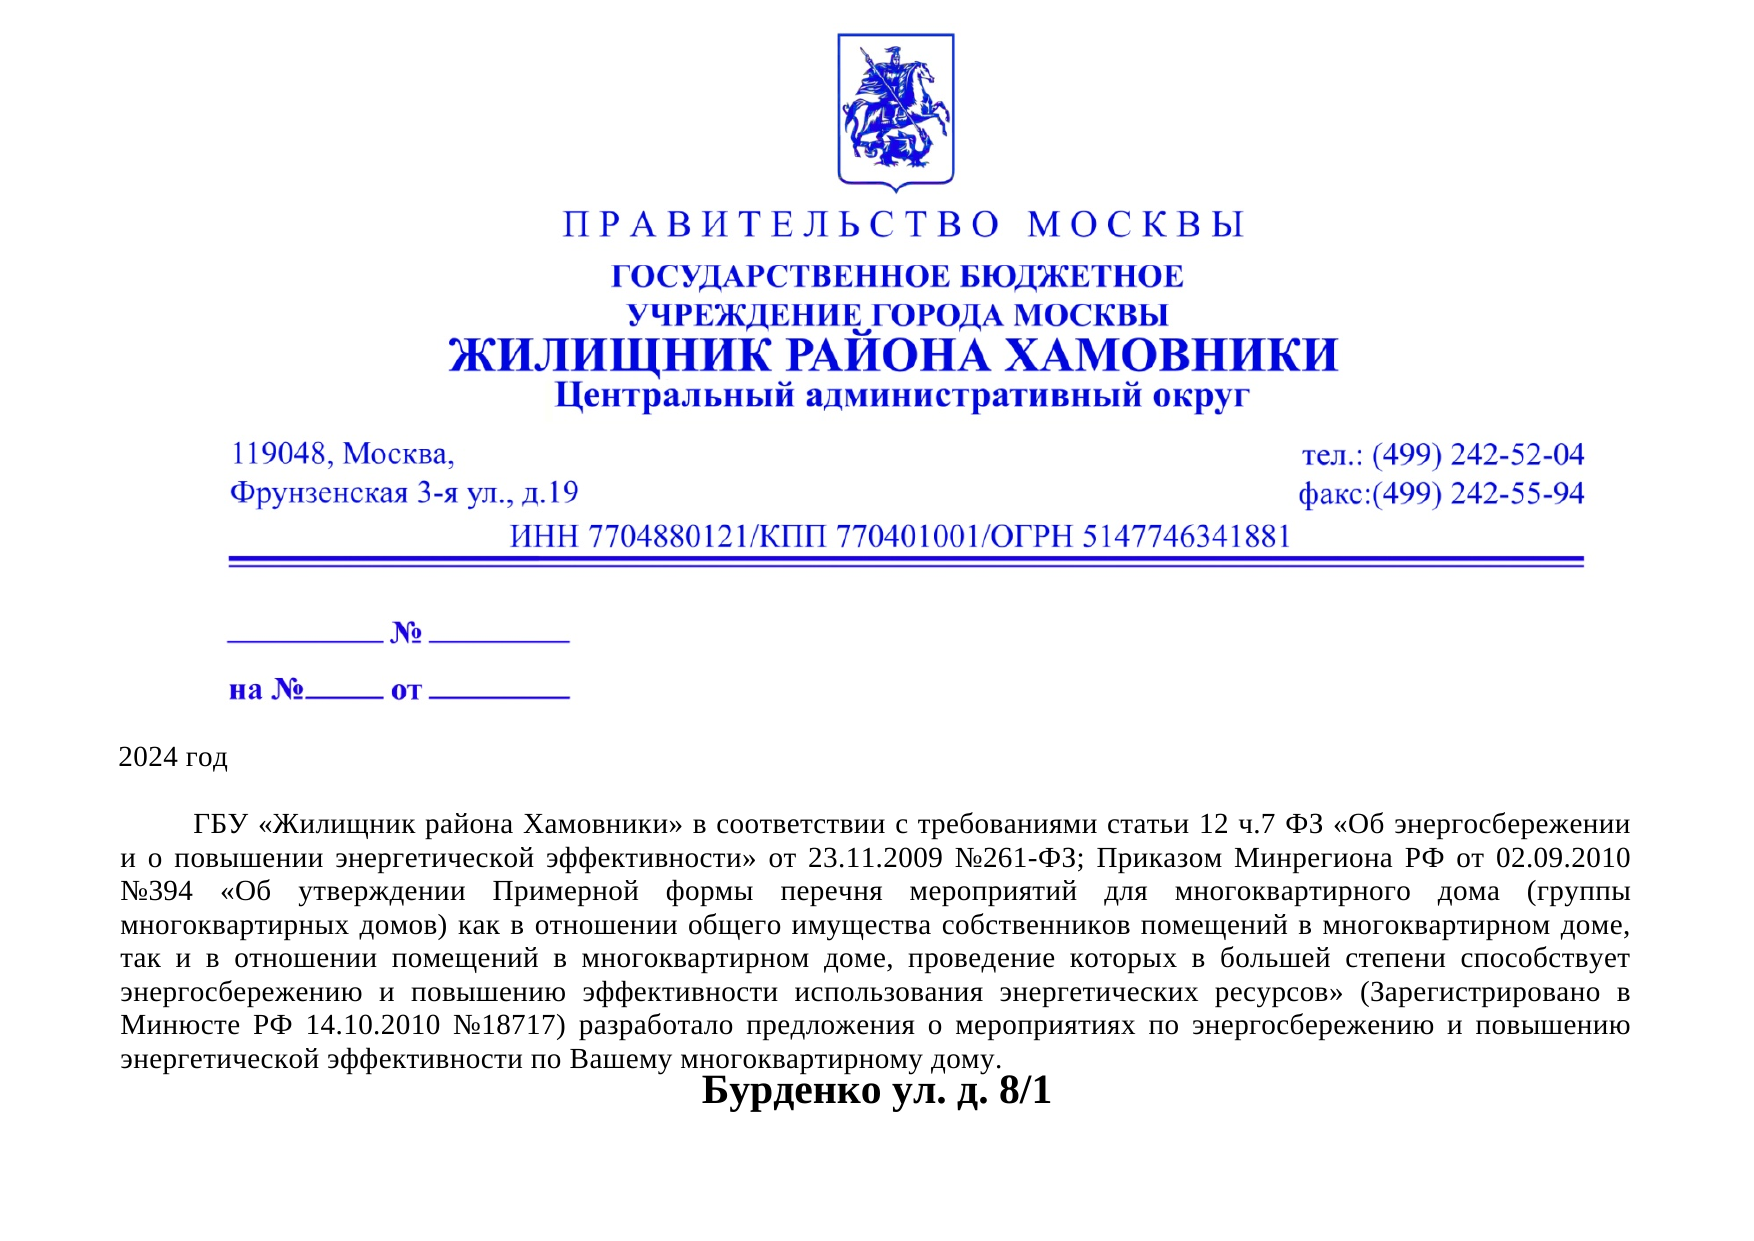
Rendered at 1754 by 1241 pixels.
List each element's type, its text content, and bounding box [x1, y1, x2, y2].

text ГБУ «Жилищник района Хамовники» в соответствии с требованиями статьи 12 ч.7 ФЗ «Об энергосбережении и о повышении энергетической эффективности» от 23.11.2009 №261-ФЗ; Приказом Минрегиона РФ от 02.09.2010 №394 «Об утверждении Примерной формы перечня мероприятий для многоквартирного дома (группы многоквартирных домов) как в отношении общего имущества собственников помещений в многоквартирном доме, так и в отношении помещений в многоквартирном доме, проведение которых в большей степени способствует энергосбережению и повышению эффективности использования энергетических ресурсов» (Зарегистрировано в Минюсте РФ 14.10.2010 №18717) разработало предложения о мероприятиях по энергосбережению и повышению энергетической эффективности по Вашему многоквартирному дому. [120, 807, 1634, 1075]
text 2024 год [118, 740, 1634, 773]
picture [68, 23, 1676, 728]
text Бурденко ул. д. 8/1 [118, 1075, 1636, 1111]
